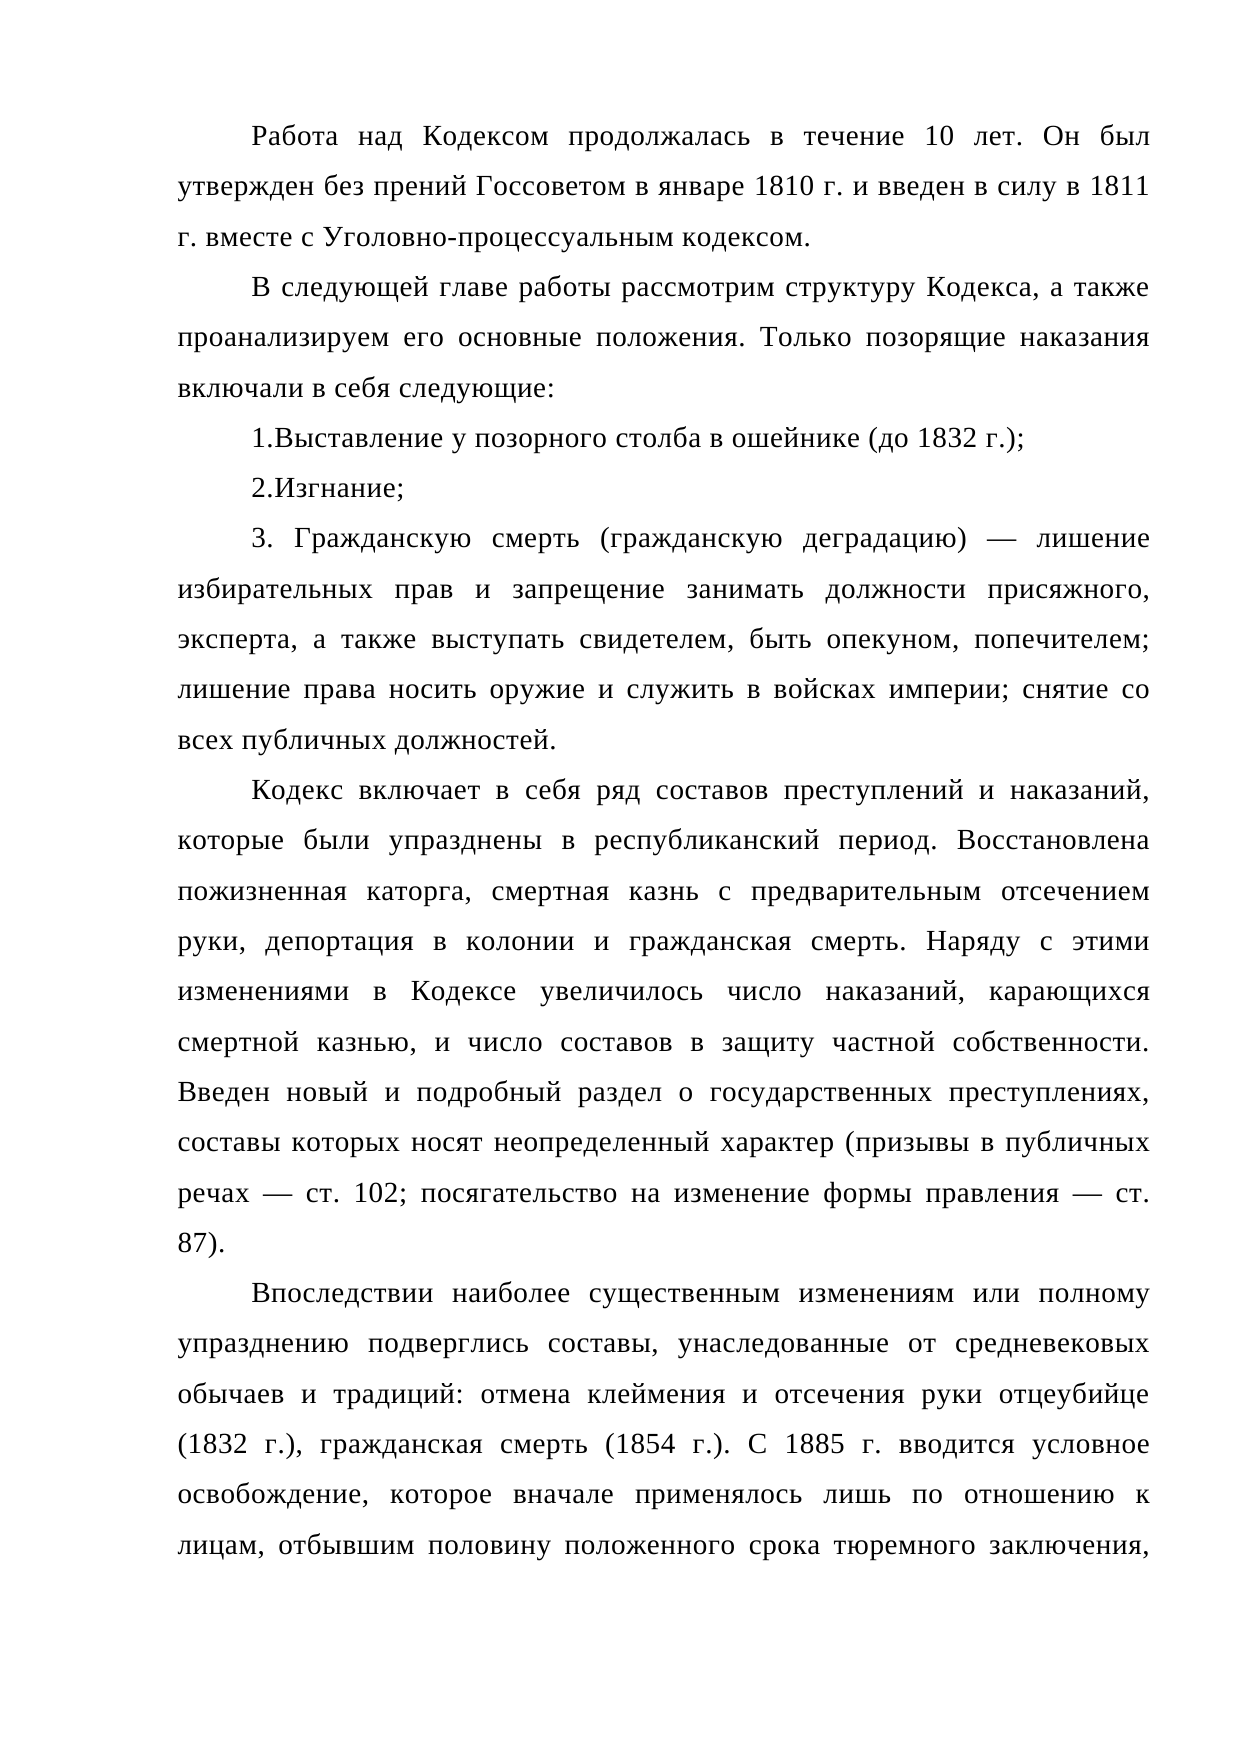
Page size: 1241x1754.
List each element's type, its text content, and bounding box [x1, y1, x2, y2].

text 3. Гражданскую смерть (гражданскую деградацию) — лишение избирательных прав и запрещение занимать должности присяжного, эксперта, а также выступать свидетелем, быть опекуном, попечителем; лишение права носить оружие и служить в войсках империи; снятие со всех публичных должностей. [177, 521, 1152, 755]
text Кодекс включает в себя ряд составов преступлений и наказаний, которые были упразднены в республиканский период. Восстановлена пожизненная каторга, смертная казнь с предварительным отсечением руки, депортация в колонии и гражданская смерть. Наряду с этими изменениями в Кодексе увеличилось число наказаний, карающихся смертной казнью, и число составов в защиту частной собственности. Введен новый и подробный раздел о государственных преступлениях, составы которых носят неопределенный характер (призывы в публичных речах — ст. 102; посягательство на изменение формы правления — ст. 87). [177, 772, 1152, 1258]
text В следующей главе работы рассмотрим структуру Кодекса, а также проанализируем его основные положения. Только позорящие наказания включали в себя следующие: [177, 269, 1152, 403]
text 2.Изгнание; [177, 470, 1152, 504]
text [177, 1275, 1152, 1560]
text Работа над Кодексом продолжалась в течение 10 лет. Он был утвержден без прений Госсоветом в январе . и введен в силу в . вместе с Уголовно-процессуальным кодексом. [177, 118, 1152, 252]
text 1.Выставление у позорного столба в ошейнике (до .); [177, 420, 1152, 453]
